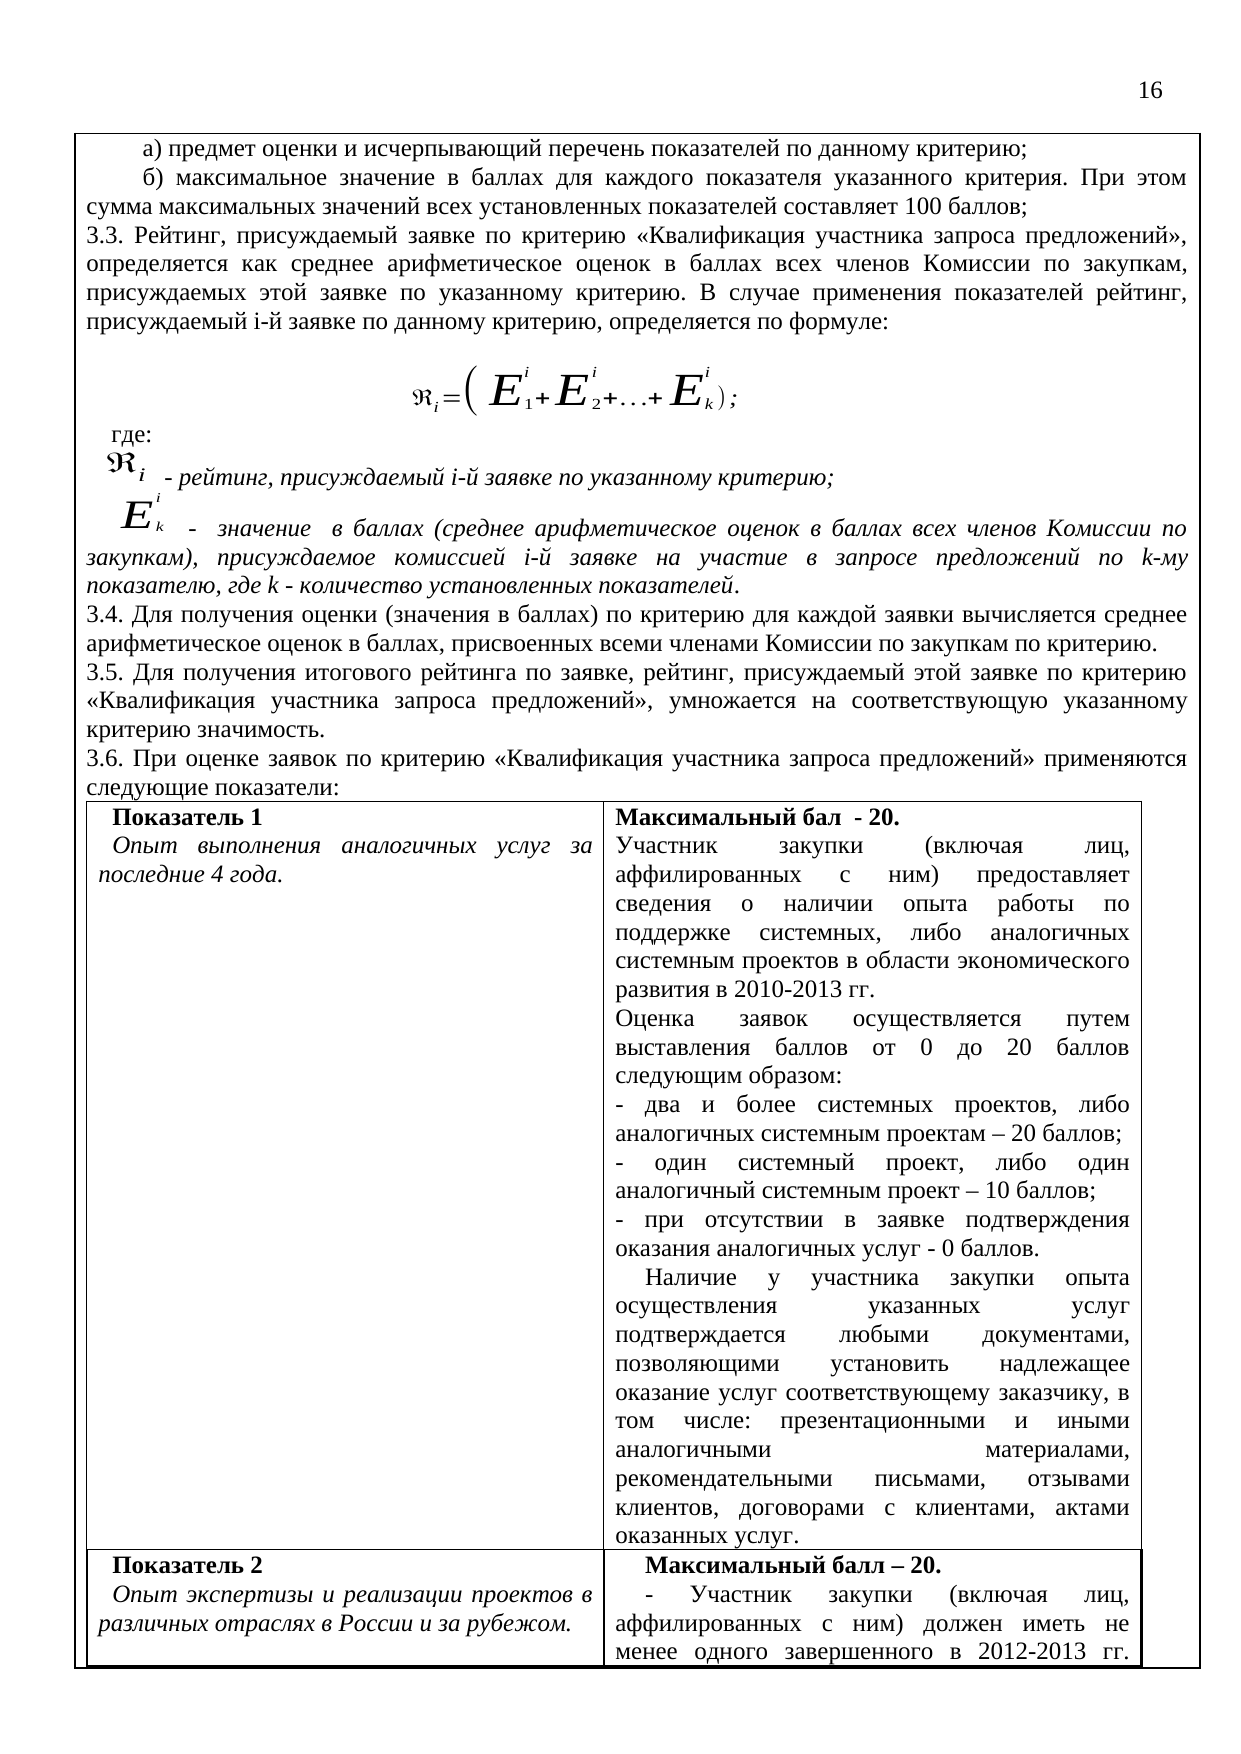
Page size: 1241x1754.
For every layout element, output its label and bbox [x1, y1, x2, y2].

table_cell [76, 134, 1199, 1667]
